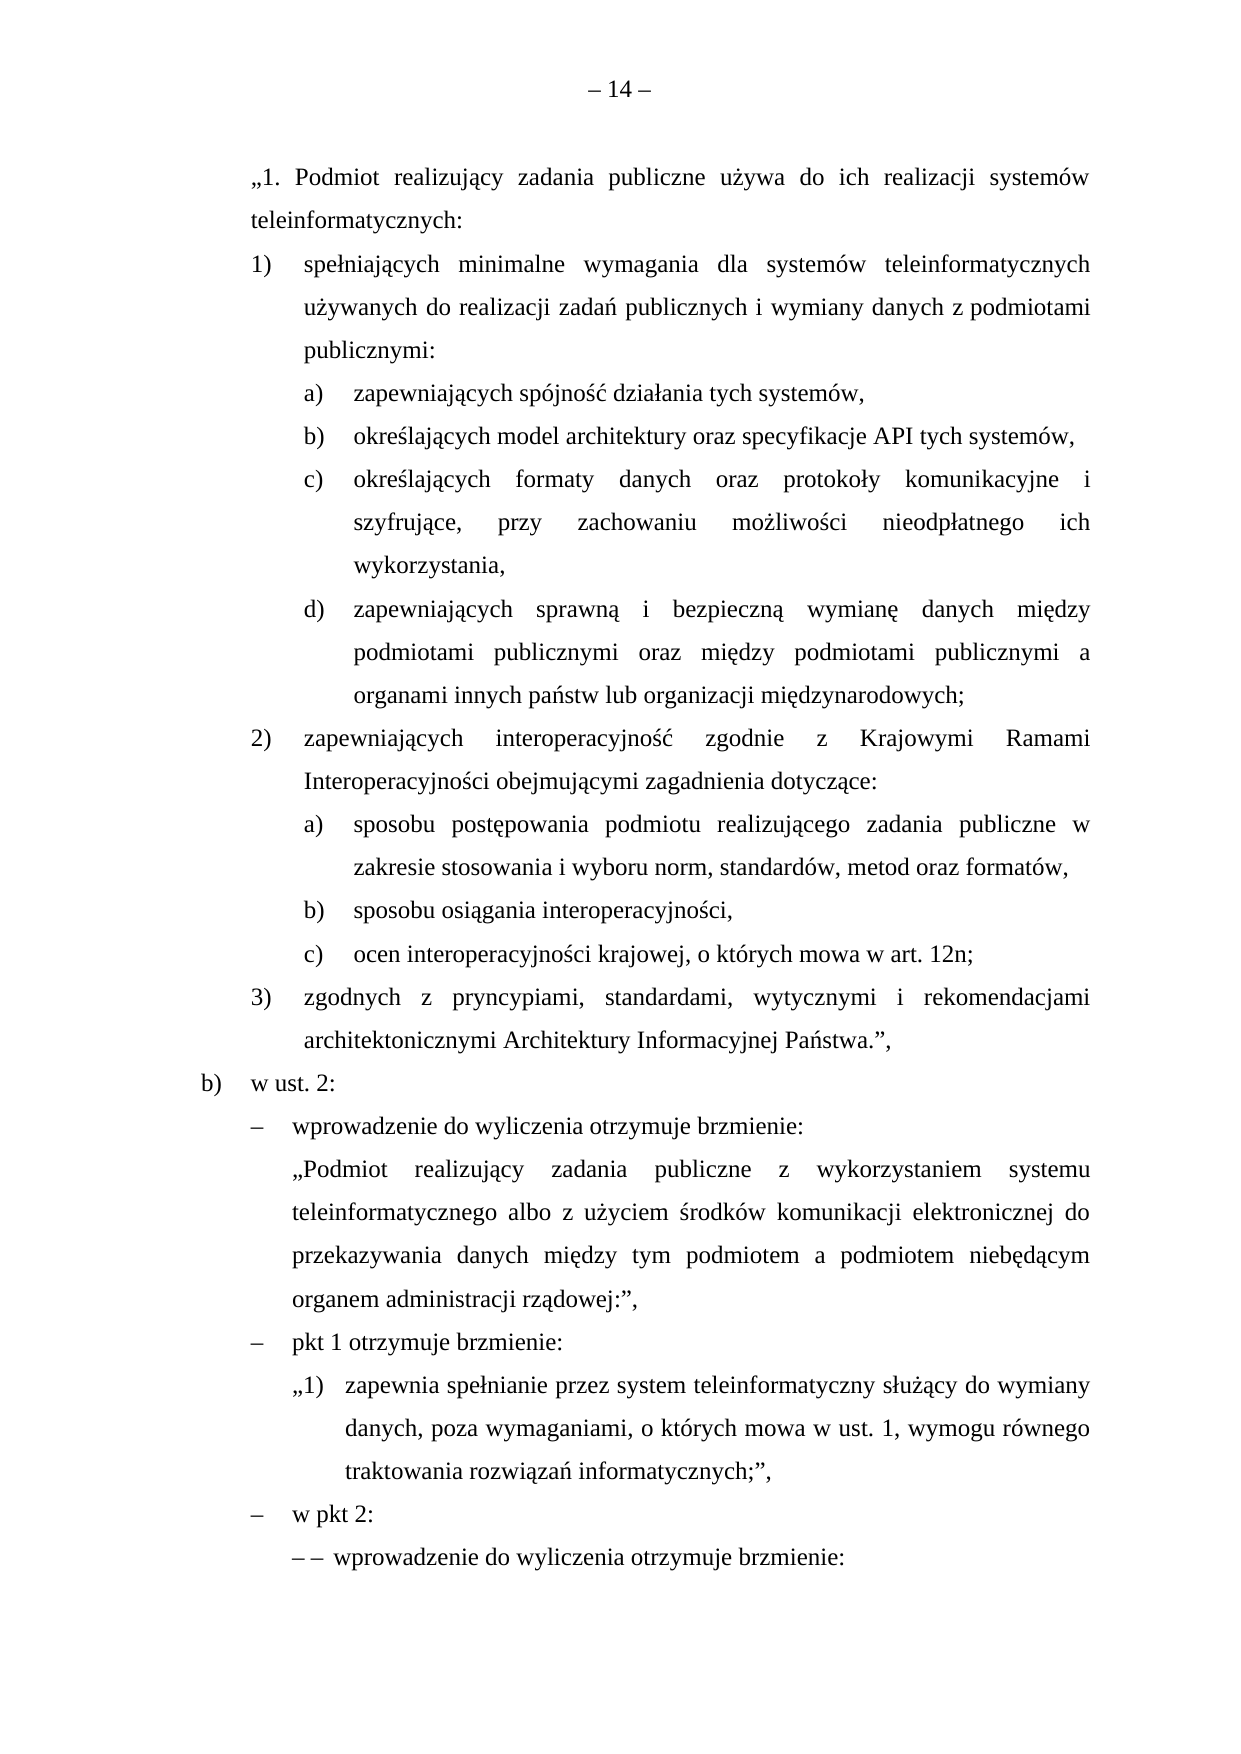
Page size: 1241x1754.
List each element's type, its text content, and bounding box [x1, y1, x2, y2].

text b) określających model architektury oraz specyfikacje API tych systemów, [304, 421, 1091, 450]
text – wprowadzenie do wyliczenia otrzymuje brzmienie: [251, 1111, 1091, 1140]
text „1. Podmiot realizujący zadania publiczne używa do ich realizacji systemów teleinformatycznych: [251, 162, 1091, 234]
text – pkt 1 otrzymuje brzmienie: [251, 1327, 1091, 1356]
text b) sposobu osiągania interoperacyjności, [304, 896, 1091, 924]
text „Podmiot realizujący zadania publiczne z wykorzystaniem systemu teleinformatycznego albo z użyciem środków komunikacji elektronicznej do przekazywania danych między tym podmiotem a podmiotem niebędącym organem administracji rządowej:”, [292, 1154, 1091, 1312]
text b) w ust. 2: [201, 1068, 1091, 1097]
text 3) zgodnych z pryncypiami, standardami, wytycznymi i rekomendacjami architektonicznymi Architektury Informacyjnej Państwa.”, [251, 982, 1091, 1054]
text „1) zapewnia spełnianie przez system teleinformatyczny służący do wymiany danych, poza wymaganiami, o których mowa w ust. 1, wymogu równego traktowania rozwiązań informatycznych;”, [292, 1370, 1091, 1485]
text c) ocen interoperacyjności krajowej, o których mowa w art. 12n; [304, 939, 1091, 967]
text d) zapewniających sprawną i bezpieczną wymianę danych między podmiotami publicznymi oraz między podmiotami publicznymi a organami innych państw lub organizacji międzynarodowych; [304, 594, 1091, 709]
text 2) zapewniających interoperacyjność zgodnie z Krajowymi Ramami Interoperacyjności obejmującymi zagadnienia dotyczące: [251, 723, 1091, 795]
text a) zapewniających spójność działania tych systemów, [304, 378, 1091, 407]
text 1) spełniających minimalne wymagania dla systemów teleinformatycznych używanych do realizacji zadań publicznych i wymiany danych z podmiotami publicznymi: [251, 249, 1091, 364]
text a) sposobu postępowania podmiotu realizującego zadania publiczne w zakresie stosowania i wyboru norm, standardów, metod oraz formatów, [304, 809, 1091, 881]
text – – wprowadzenie do wyliczenia otrzymuje brzmienie: [292, 1542, 1091, 1571]
text c) określających formaty danych oraz protokoły komunikacyjne i szyfrujące, przy zachowaniu możliwości nieodpłatnego ich wykorzystania, [304, 464, 1091, 579]
text – w pkt 2: [251, 1499, 1091, 1528]
